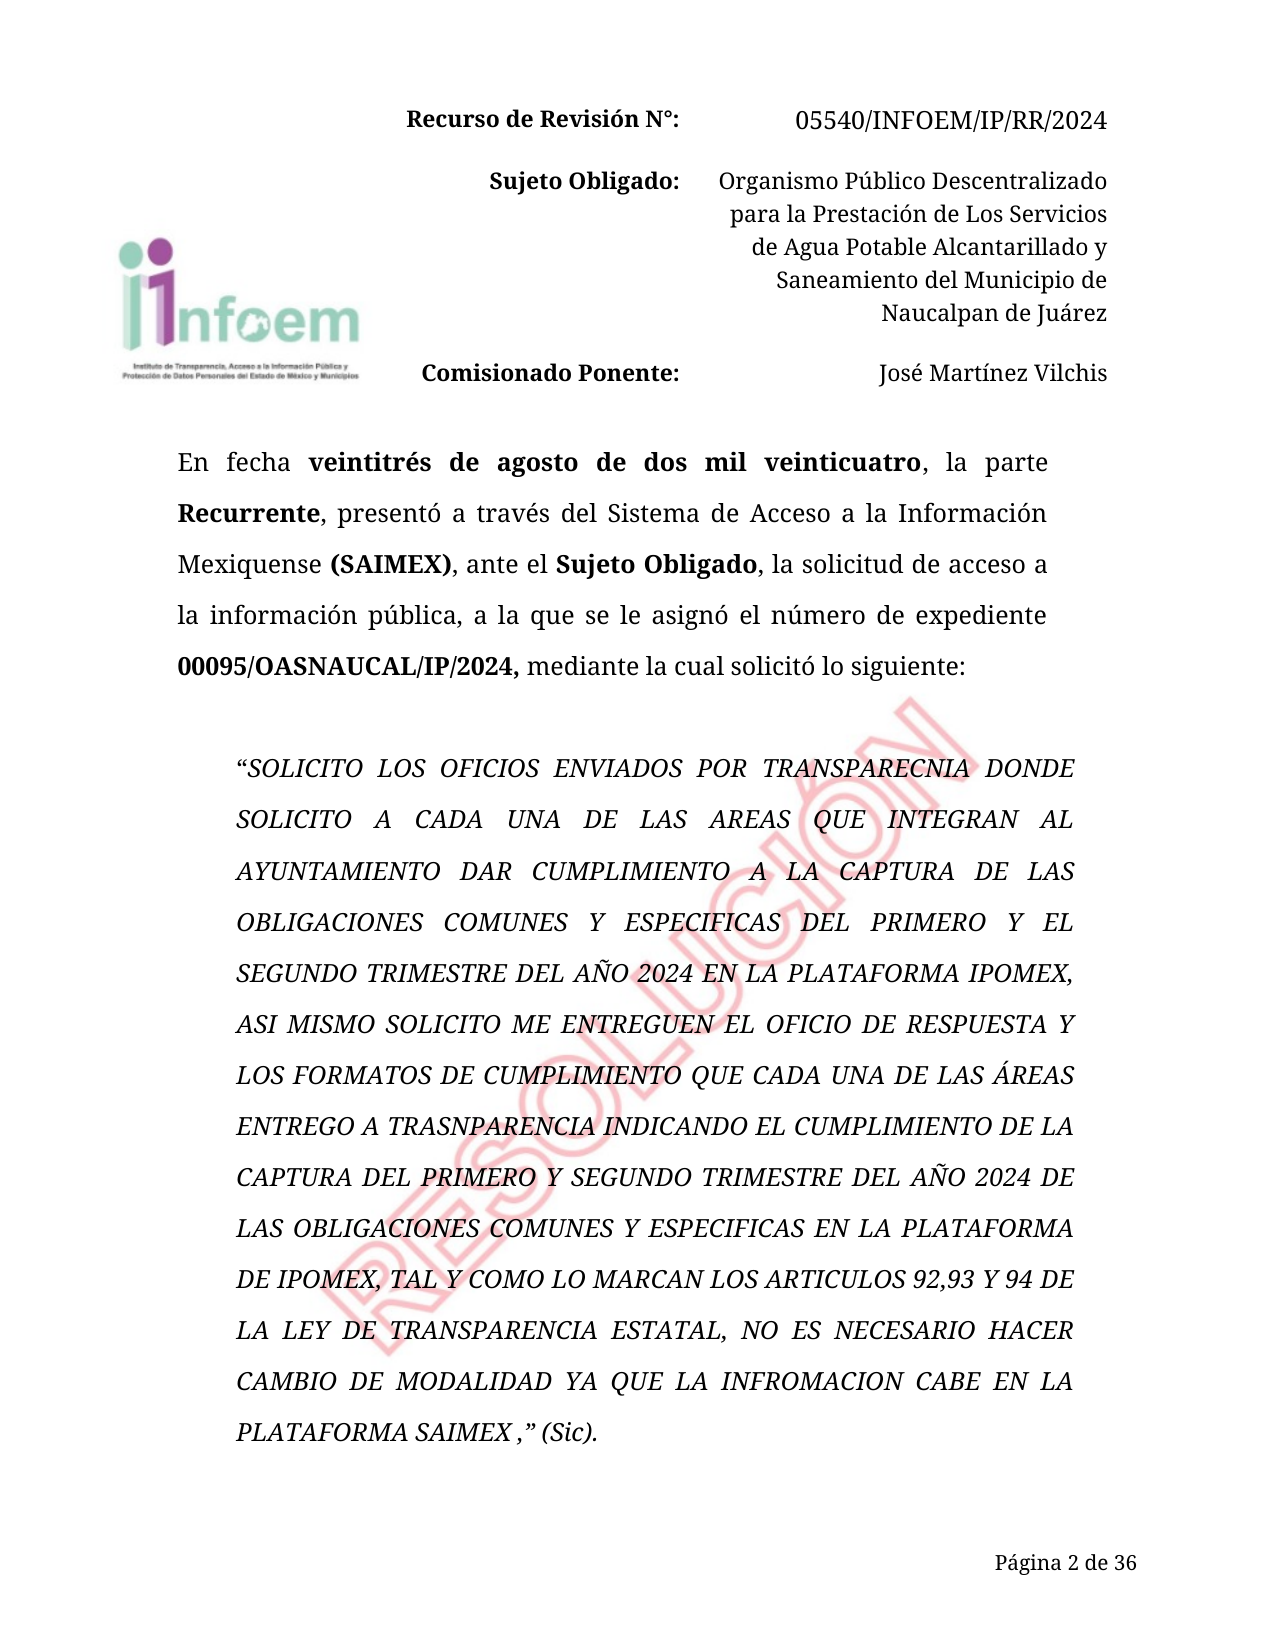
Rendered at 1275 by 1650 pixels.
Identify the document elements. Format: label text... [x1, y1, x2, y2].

picture [607, 178, 611, 188]
picture [863, 178, 868, 188]
picture [828, 178, 835, 188]
text En fecha veintitrés de agosto de dos mil veinticuatro, la parte Recurrente, presentó a través del Sistema de Acceso a la Información Mexiquense (SAIMEX), ante el Sujeto Obligado, la solicitud de acceso a la información pública, a la que se le asignó el número de expediente 00095/OASNAUCAL/IP/2024, mediante la cual solicitó lo siguiente: [177, 445, 1048, 683]
picture [915, 178, 922, 188]
picture [553, 178, 557, 188]
picture [722, 178, 731, 188]
picture [0, 178, 1267, 1650]
picture [1097, 178, 1104, 188]
picture [936, 178, 944, 188]
picture [573, 178, 581, 188]
text “SOLICITO LOS OFICIOS ENVIADOS POR TRANSPARECNIA DONDE SOLICITO A CADA UNA DE LAS AREAS QUE INTEGRAN AL AYUNTAMIENTO DAR CUMPLIMIENTO A LA CAPTURA DE LAS OBLIGACIONES COMUNES Y ESPECIFICAS DEL PRIMERO Y EL SEGUNDO TRIMESTRE DEL AÑO 2024 EN LA PLATAFORMA IPOMEX, ASI MISMO SOLICITO ME ENTREGUEN EL OFICIO DE RESPUESTA Y LOS FORMATOS DE CUMPLIMIENTO QUE CADA UNA DE LAS ÁREAS ENTREGO A TRASNPARENCIA INDICANDO EL CUMPLIMIENTO DE LA CAPTURA DEL PRIMERO Y SEGUNDO TRIMESTRE DEL AÑO 2024 DE LAS OBLIGACIONES COMUNES Y ESPECIFICAS EN LA PLATAFORMA DE IPOMEX, TAL Y COMO LO MARCAN LOS ARTICULOS 92,93 Y 94 DE LA LEY DE TRANSPARENCIA ESTATAL, NO ES NECESARIO HACER CAMBIO DE MODALIDAD YA QUE LA INFROMACION CABE EN LA PLATAFORMA SAIMEX ,” (Sic). [236, 751, 1078, 1449]
picture [663, 178, 667, 188]
